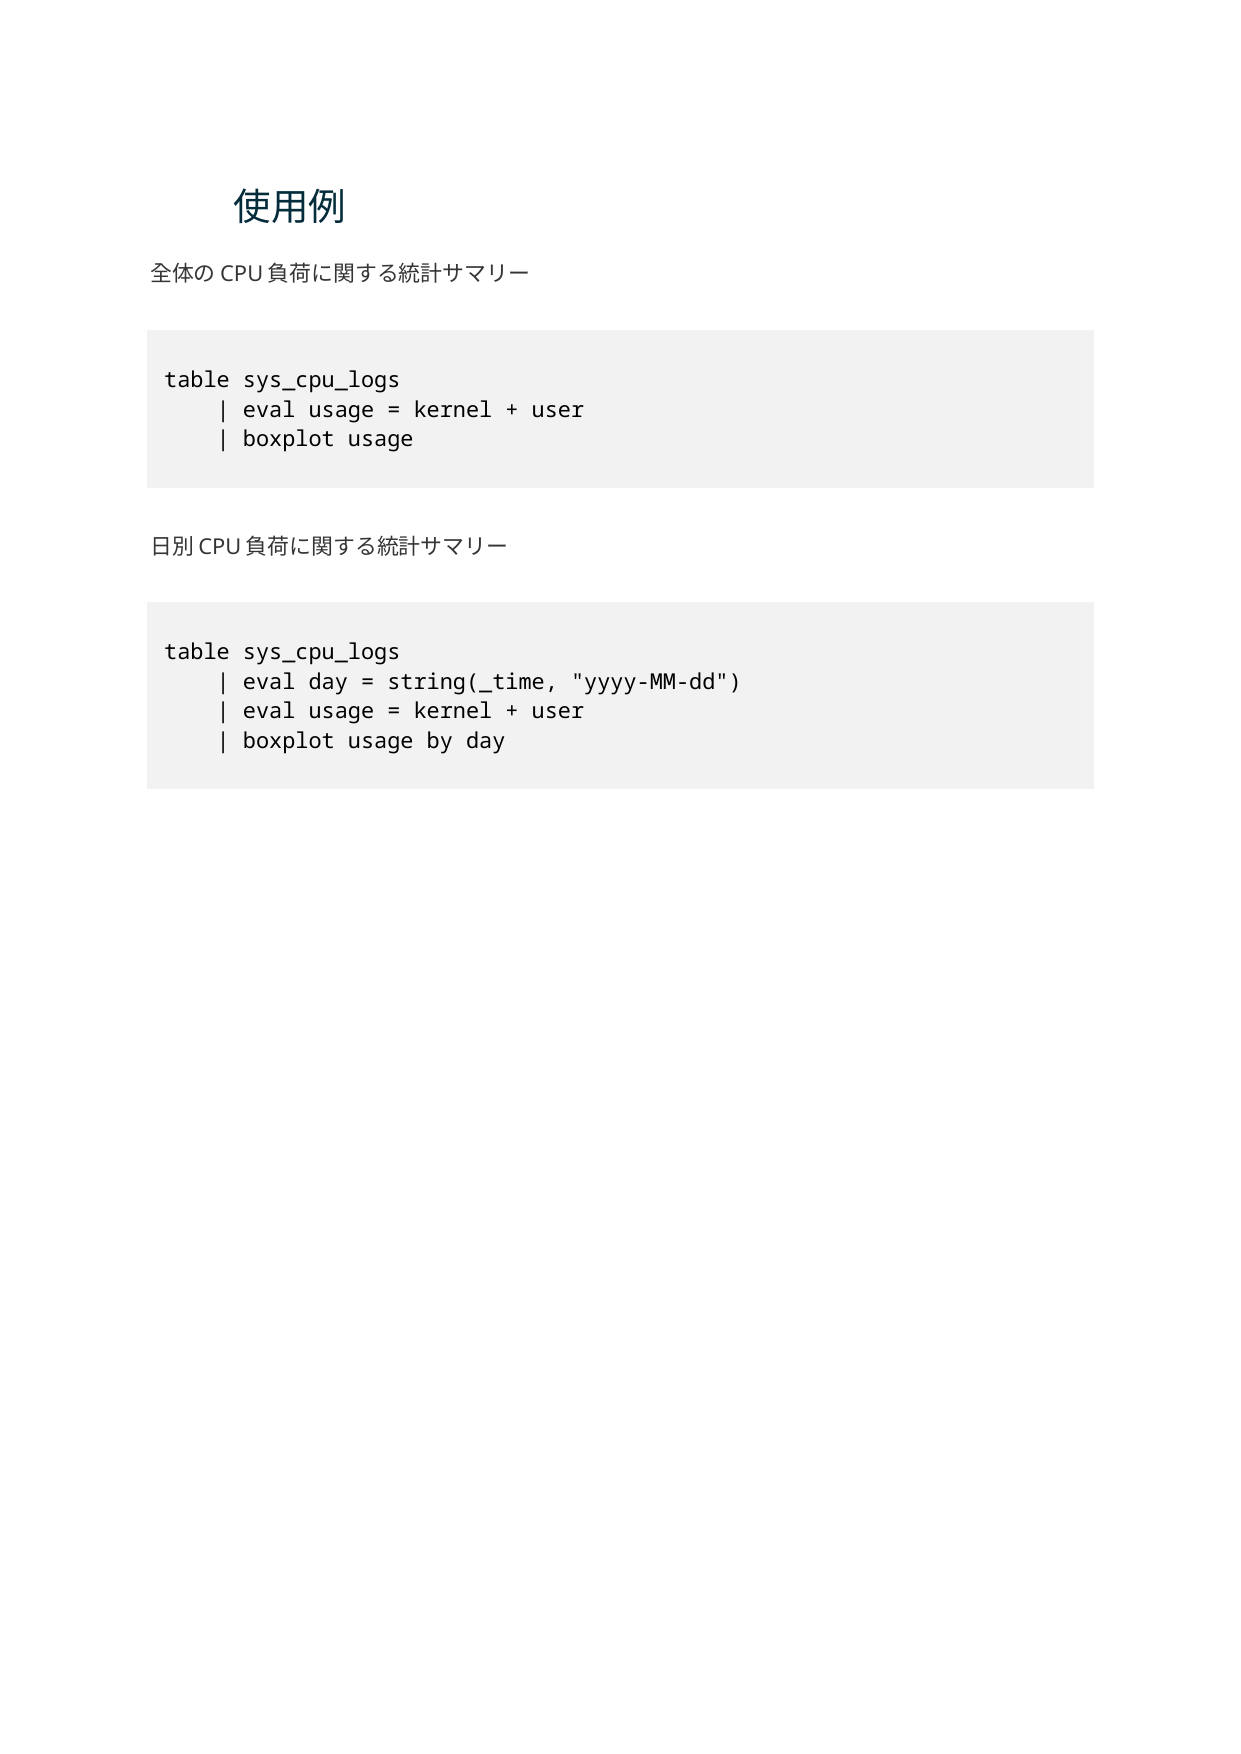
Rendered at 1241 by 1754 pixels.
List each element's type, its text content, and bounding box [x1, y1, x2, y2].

subtitle 使用例 [150, 177, 1090, 231]
text 全体のCPU負荷に関する統計サマリー [150, 256, 1090, 288]
text table sys_cpu_logs | eval usage = kernel + user | boxplot usage [148, 331, 1093, 487]
text table sys_cpu_logs | eval day = string(_time, "yyyy-MM-dd") | eval usage = kernel + user | boxplot usage by day [148, 603, 1093, 788]
text 日別CPU負荷に関する統計サマリー [150, 529, 1090, 560]
